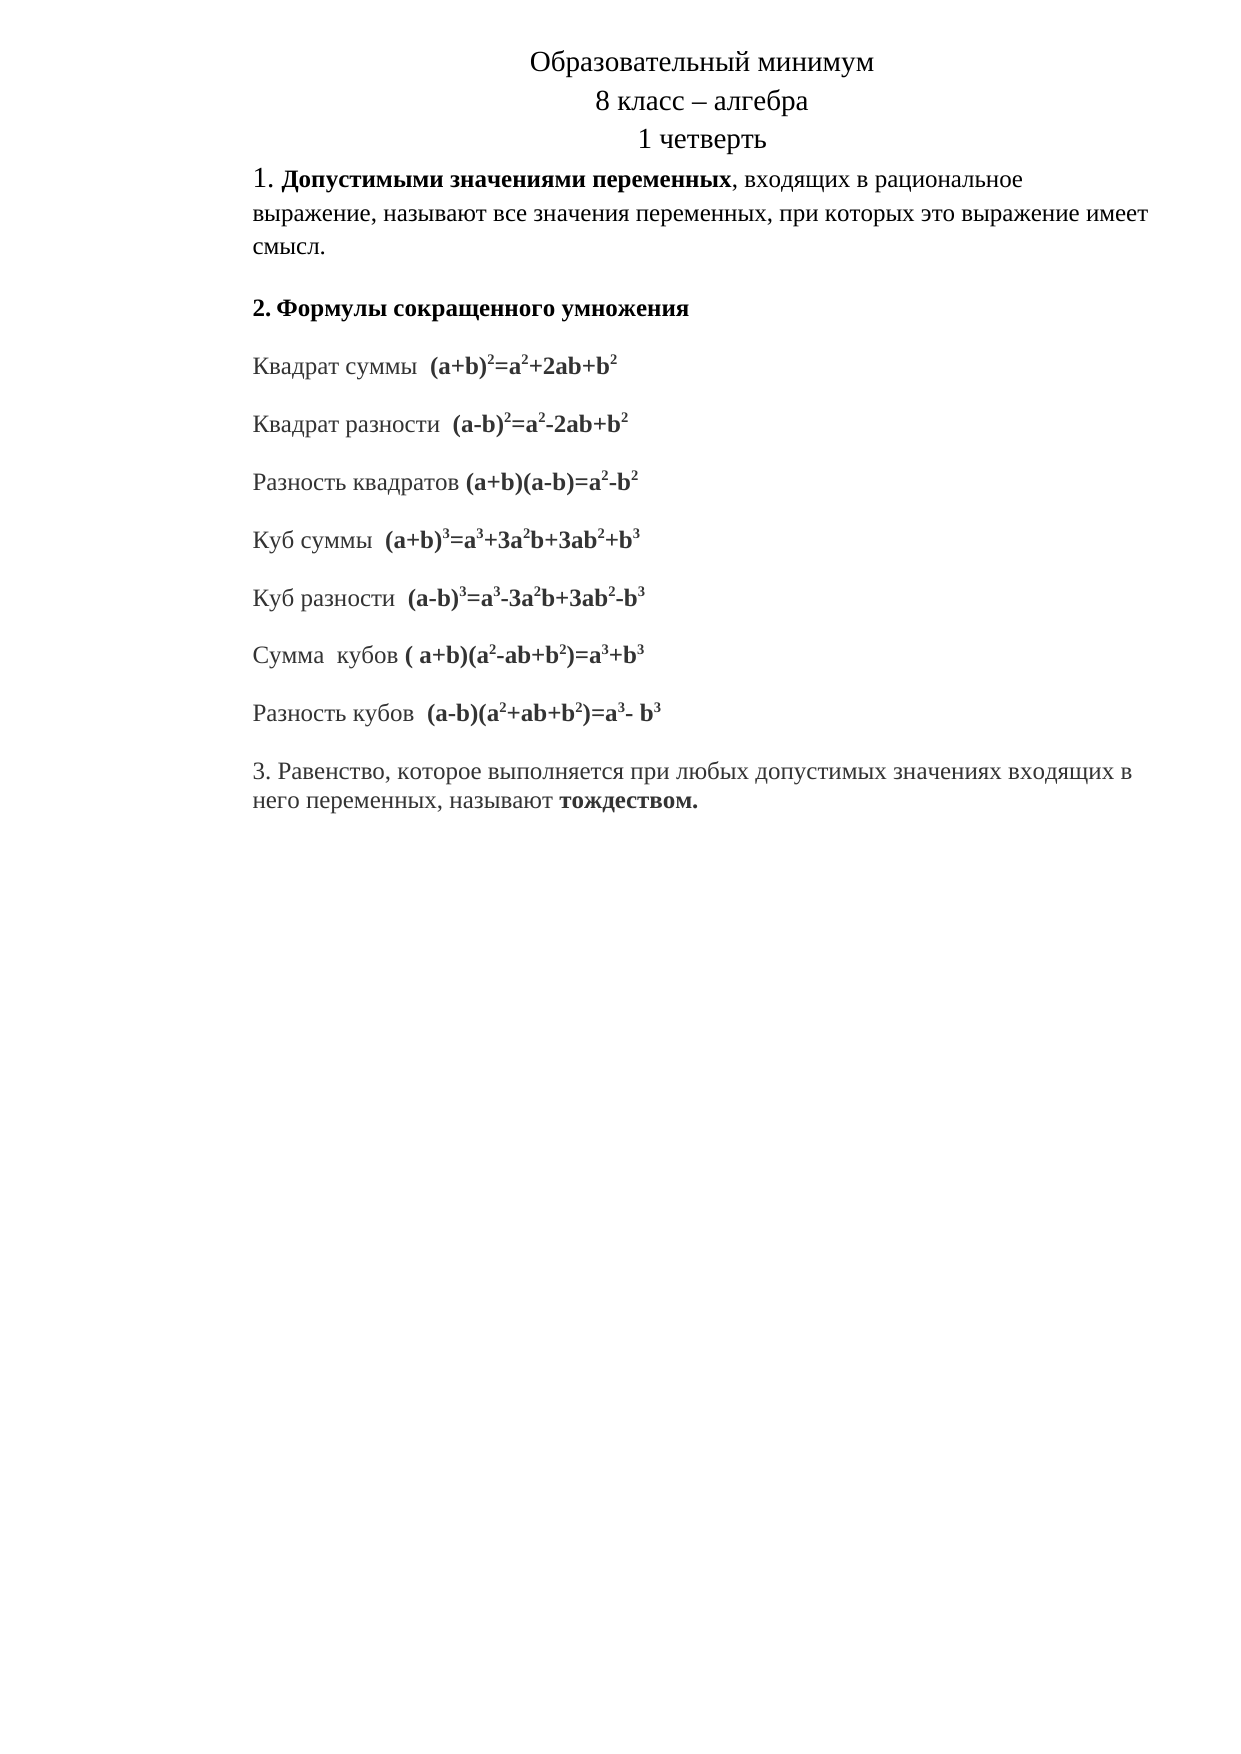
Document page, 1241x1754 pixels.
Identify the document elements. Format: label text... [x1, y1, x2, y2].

text 3. Равенство, которое выполняется при любых допустимых значениях входящих в него переменных, называют тождеством. [252, 756, 1152, 814]
list 8 класс – алгебра [252, 83, 1152, 116]
text Разность квадратов (a+b)(a-b)=a2-b2 [252, 467, 1152, 496]
text Куб суммы (a+b)3=a3+3a2b+3ab2+b3 [252, 525, 1152, 553]
text Сумма кубов ( a+b)(a2-ab+b2)=a3+b3 [252, 641, 1152, 669]
text Куб разности (a-b)3=a3-3a2b+3ab2-b3 [252, 583, 1152, 611]
text 2. Формулы сокращенного умножения [252, 293, 1152, 322]
list 1. Допустимыми значениями переменных, входящих в рациональное выражение, называют все значения переменных, при которых это выражение имеет смысл. [252, 160, 1152, 259]
text Разность кубов (a-b)(a2+ab+b2)=a3- b3 [252, 698, 1152, 727]
text Квадрат суммы (a+b)2=a2+2ab+b2 [252, 351, 1152, 380]
list 1 четверть [252, 121, 1152, 155]
list Образовательный минимум [252, 44, 1152, 78]
text Квадрат разности (a-b)2=a2-2ab+b2 [252, 409, 1152, 438]
